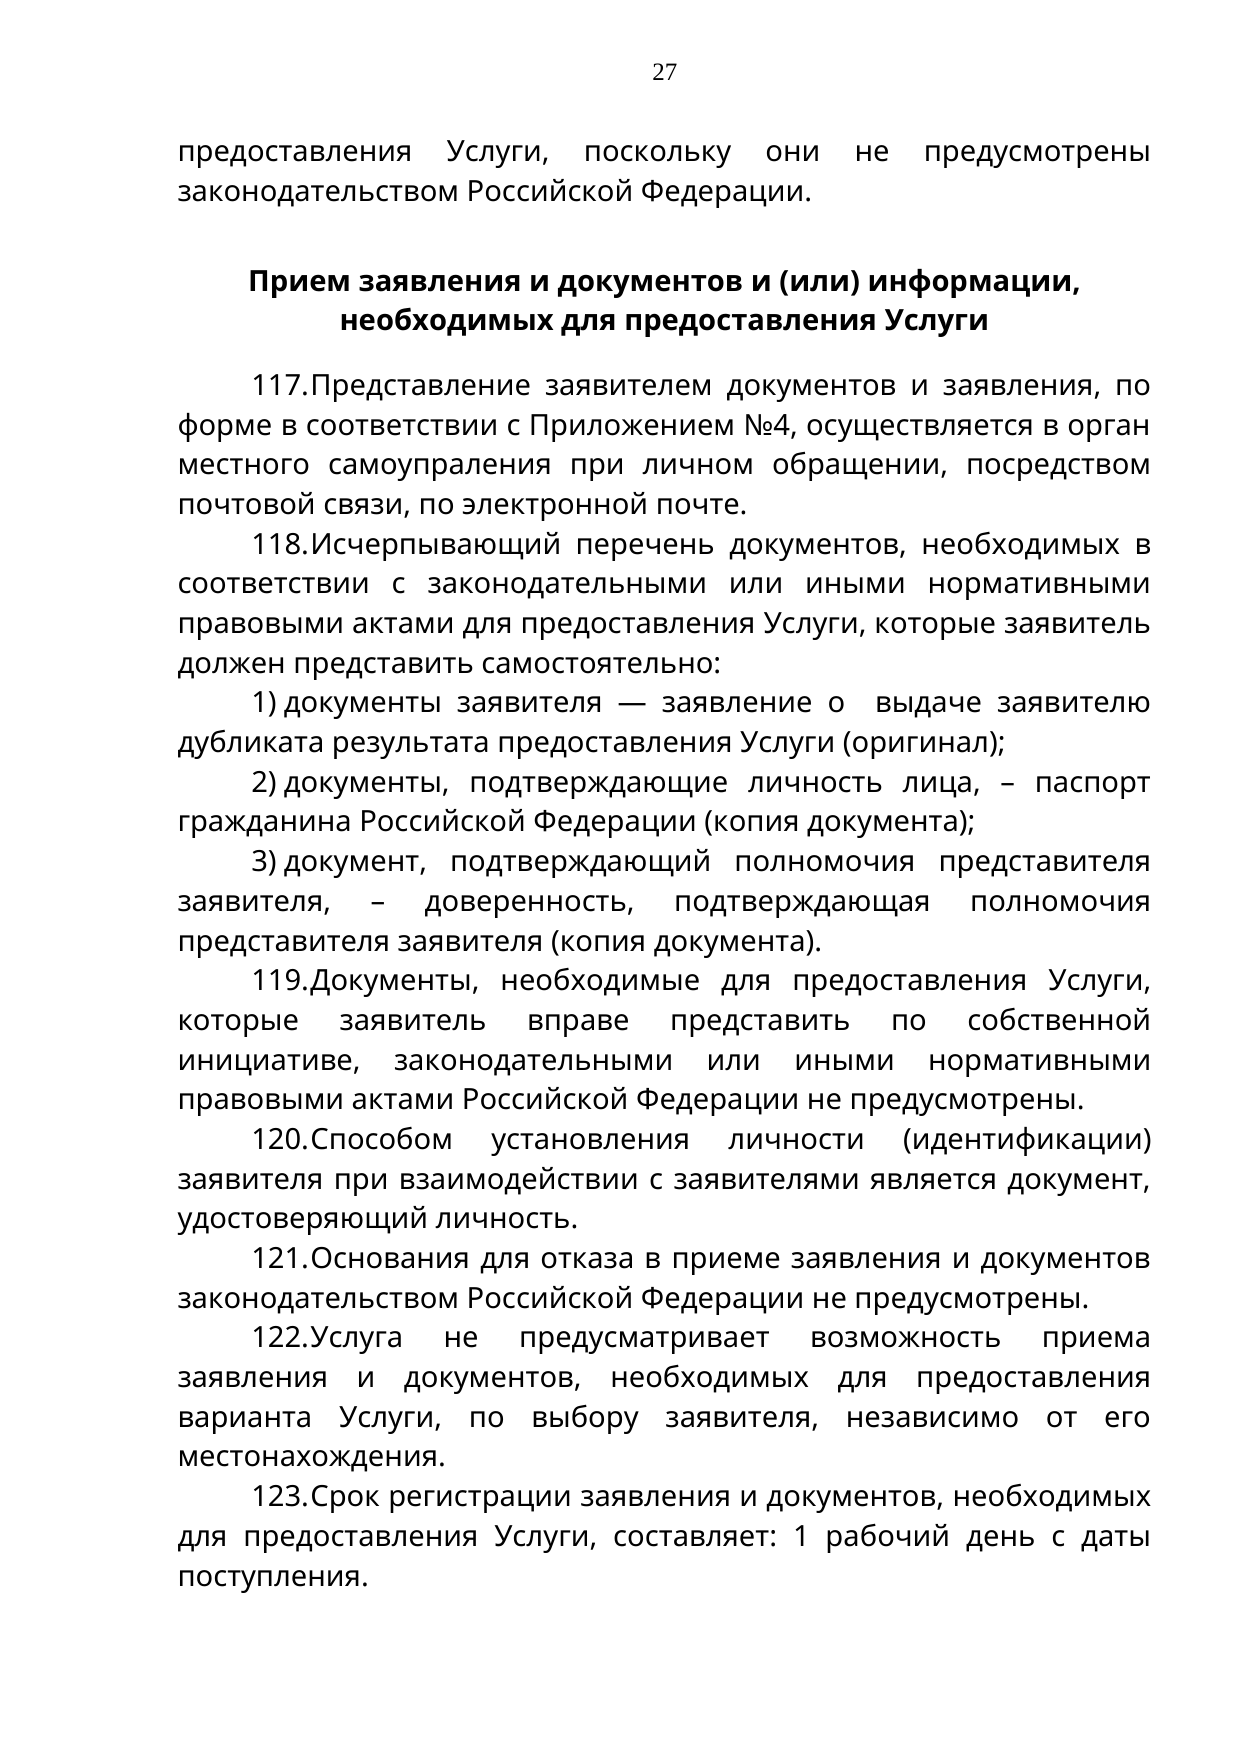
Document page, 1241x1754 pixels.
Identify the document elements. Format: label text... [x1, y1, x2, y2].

list документ, подтверждающий полномочия представителя заявителя, – доверенность, подтверждающая полномочия представителя заявителя (копия документа). [177, 840, 1152, 959]
text Прием заявления и документов и (или) информации, необходимых для предоставления Услуги [177, 260, 1152, 339]
list документы заявителя — заявление о выдаче заявителю дубликата результата предоставления Услуги (оригинал); [177, 682, 1152, 761]
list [177, 130, 1152, 210]
list Основания для отказа в приеме заявления и документов законодательством Российской Федерации не предусмотрены. [177, 1237, 1152, 1317]
list Представление заявителем документов и заявления, по форме в соответствии с Приложением №4, осуществляется в орган местного самоупраления при личном обращении, посредством почтовой связи, по электронной почте. [177, 364, 1152, 523]
list Документы, необходимые для предоставления Услуги, которые заявитель вправе представить по собственной инициативе, законодательными или иными нормативными правовыми актами Российской Федерации не предусмотрены. [177, 959, 1152, 1118]
list Услуга не предусматривает возможность приема заявления и документов, необходимых для предоставления варианта Услуги, по выбору заявителя, независимо от его местонахождения. [177, 1317, 1152, 1475]
list документы, подтверждающие личность лица, – паспорт гражданина Российской Федерации (копия документа); [177, 761, 1152, 840]
list Срок регистрации заявления и документов, необходимых для предоставления Услуги, составляет: 1 рабочий день с даты поступления. [177, 1475, 1152, 1594]
list Исчерпывающий перечень документов, необходимых в соответствии с законодательными или иными нормативными правовыми актами для предоставления Услуги, которые заявитель должен представить самостоятельно: [177, 523, 1152, 682]
list Способом установления личности (идентификации) заявителя при взаимодействии с заявителями является документ, удостоверяющий личность. [177, 1118, 1152, 1237]
